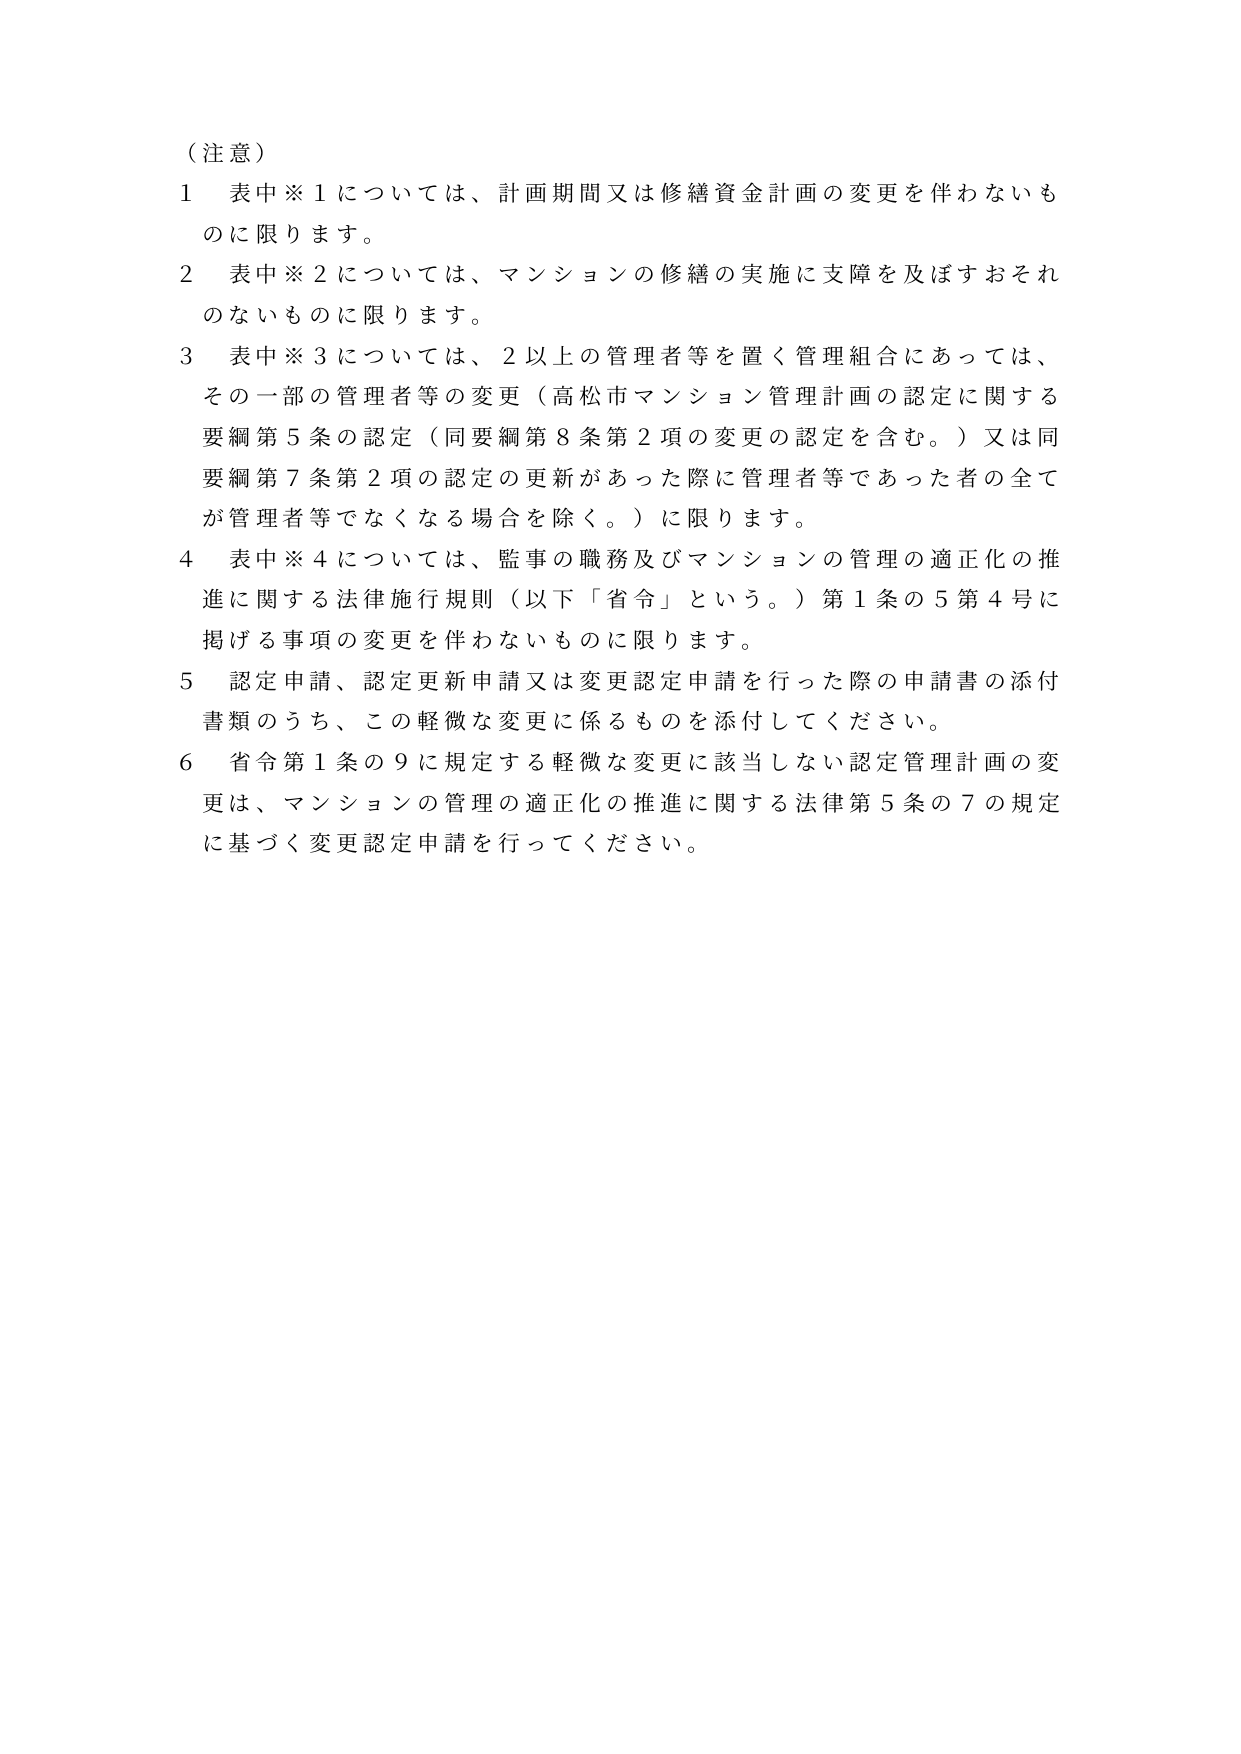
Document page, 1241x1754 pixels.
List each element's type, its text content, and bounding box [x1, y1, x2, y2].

text １ 表中※１については、計画期間又は修繕資金計画の変更を伴わないものに限ります。 [175, 172, 1065, 253]
text ５ 認定申請、認定更新申請又は変更認定申請を行った際の申請書の添付書類のうち、この軽微な変更に係るものを添付してください。 [175, 659, 1065, 741]
text ４ 表中※４については、監事の職務及びマンションの管理の適正化の推進に関する法律施行規則（以下「省令」という。）第１条の５第４号に掲げる事項の変更を伴わないものに限ります。 [175, 537, 1065, 659]
text ６ 省令第１条の９に規定する軽微な変更に該当しない認定管理計画の変更は、マンションの管理の適正化の推進に関する法律第５条の７の規定に基づく変更認定申請を行ってください。 [175, 741, 1065, 862]
text ２ 表中※２については、マンションの修繕の実施に支障を及ぼすおそれのないものに限ります。 [175, 253, 1065, 334]
text ３ 表中※３については、２以上の管理者等を置く管理組合にあっては、その一部の管理者等の変更（高松市マンション管理計画の認定に関する要綱第５条の認定（同要綱第８条第２項の変更の認定を含む。）又は同要綱第７条第２項の認定の更新があった際に管理者等であった者の全てが管理者等でなくなる場合を除く。）に限ります。 [175, 334, 1065, 537]
text （注意） [175, 131, 1065, 172]
